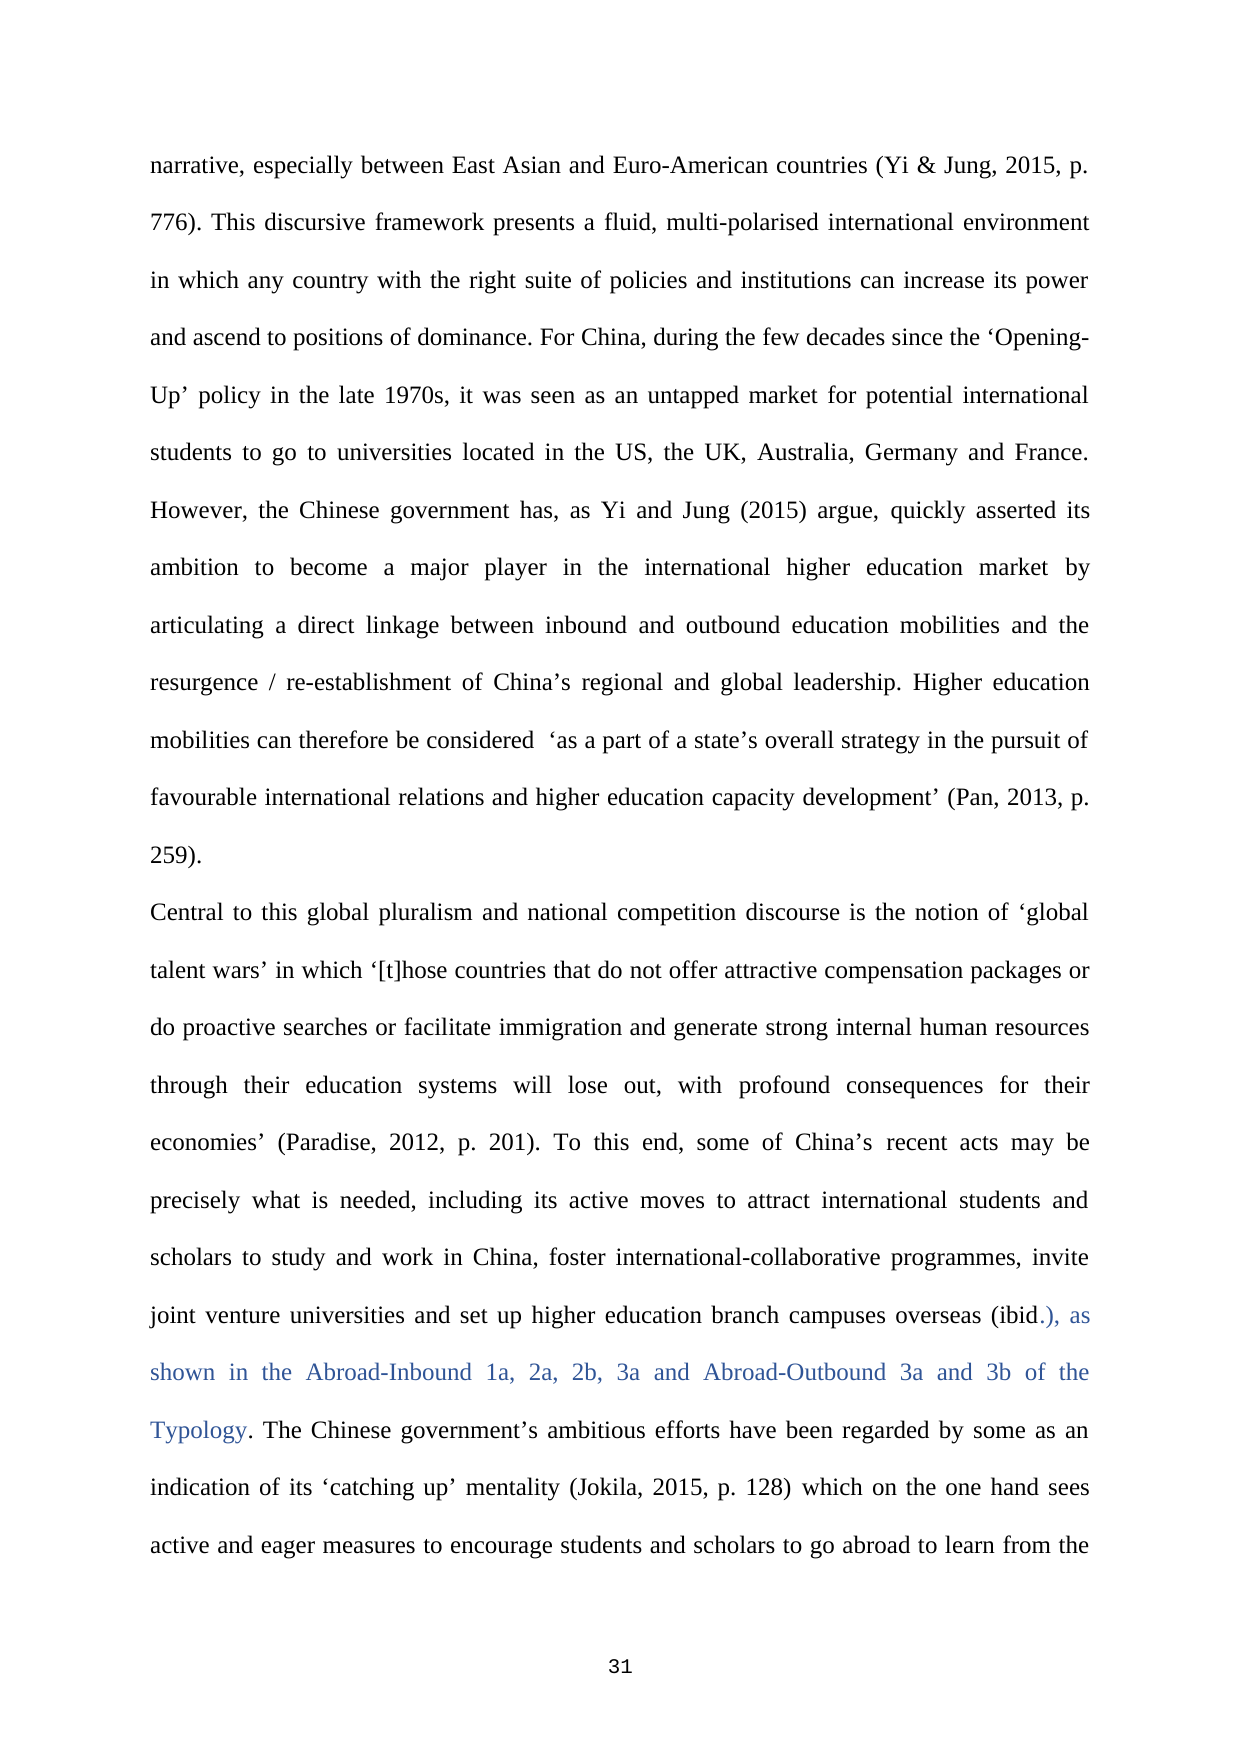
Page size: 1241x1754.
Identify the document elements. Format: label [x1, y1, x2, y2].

text [150, 897, 1090, 1559]
text [150, 150, 1090, 869]
